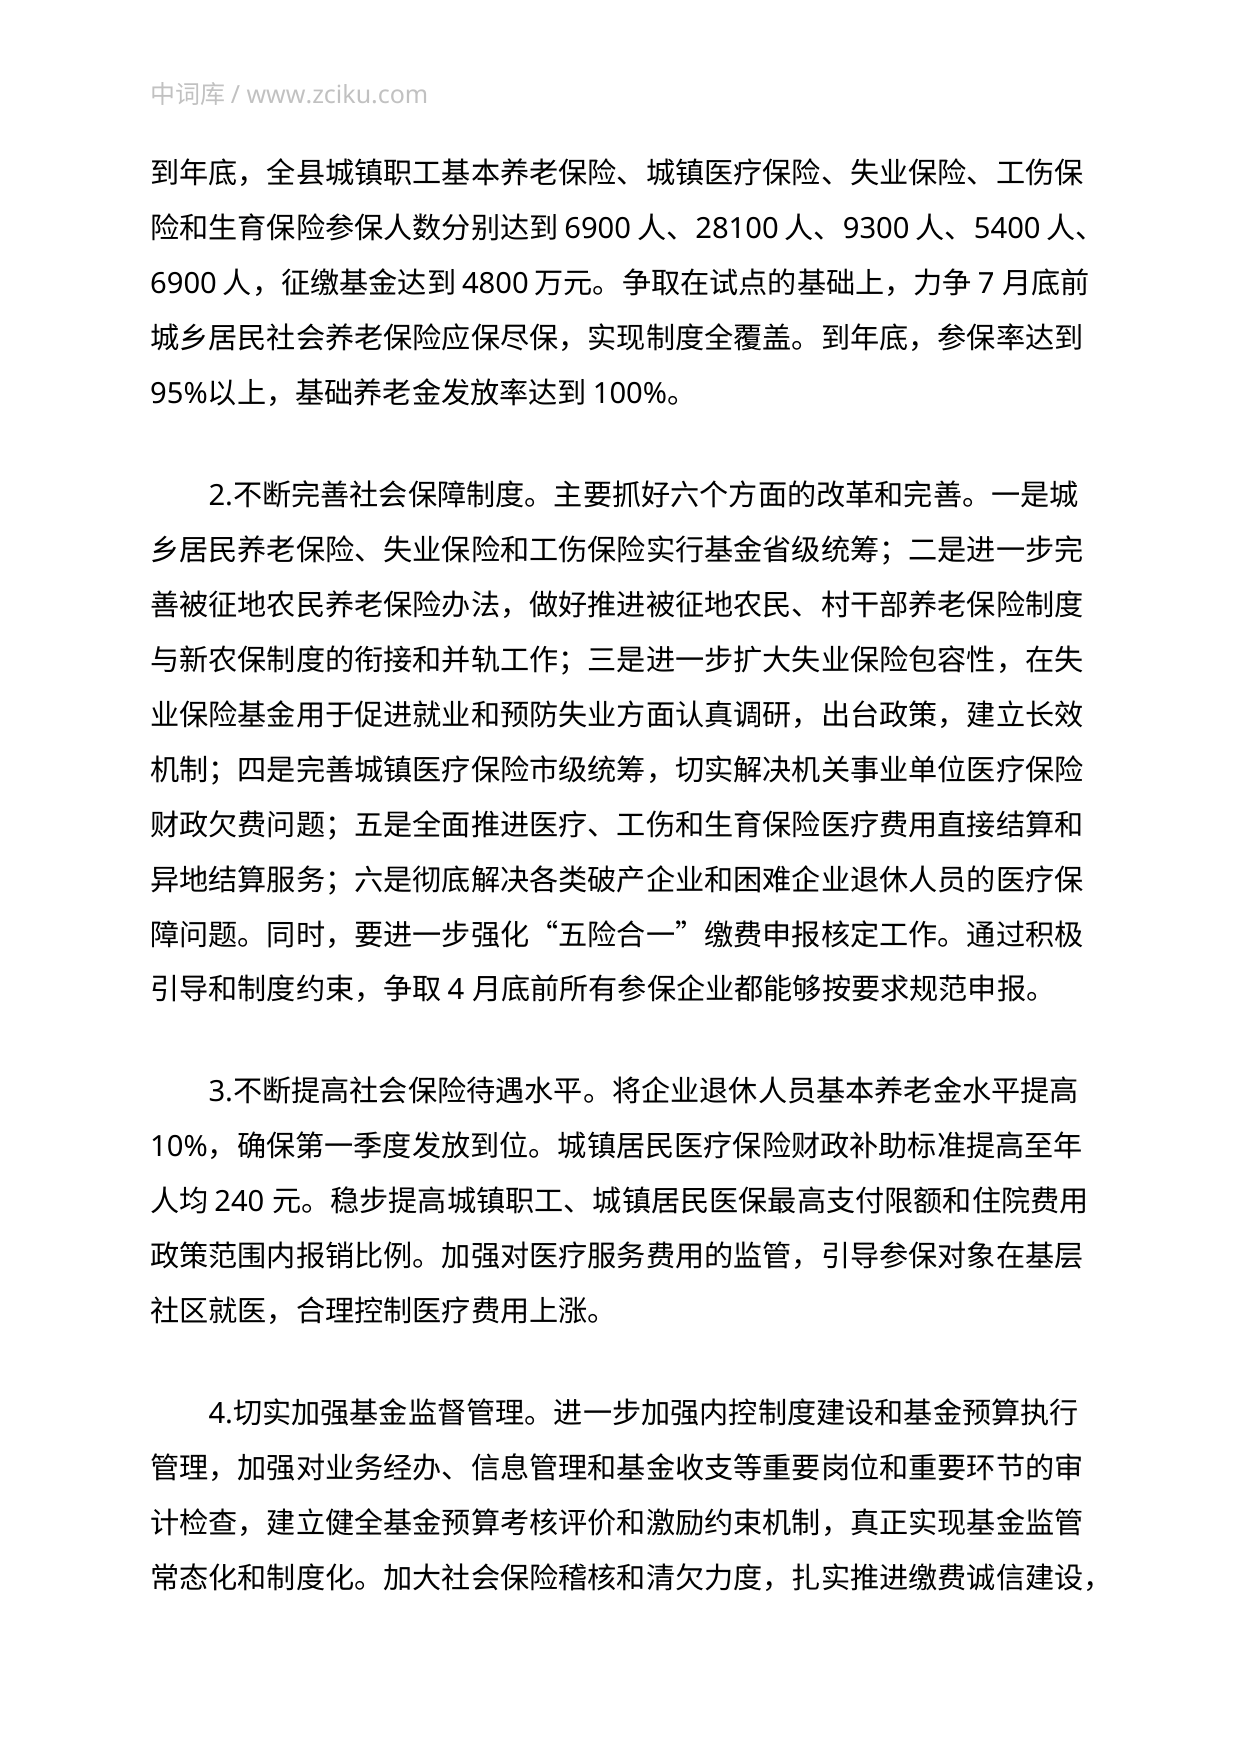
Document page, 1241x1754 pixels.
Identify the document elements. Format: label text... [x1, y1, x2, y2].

text 3.不断提高社会保险待遇水平。将企业退休人员基本养老金水平提高10%，确保第一季度发放到位。城镇居民医疗保险财政补助标准提高至年人均240 元。稳步提高城镇职工、城镇居民医保最高支付限额和住院费用政策范围内报销比例。加强对医疗服务费用的监管，引导参保对象在基层社区就医，合理控制医疗费用上涨。 [150, 1068, 1090, 1330]
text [150, 150, 1090, 412]
text 2.不断完善社会保障制度。主要抓好六个方面的改革和完善。一是城乡居民养老保险、失业保险和工伤保险实行基金省级统筹；二是进一步完善被征地农民养老保险办法，做好推进被征地农民、村干部养老保险制度与新农保制度的衔接和并轨工作；三是进一步扩大失业保险包容性，在失业保险基金用于促进就业和预防失业方面认真调研，出台政策，建立长效机制；四是完善城镇医疗保险市级统筹，切实解决机关事业单位医疗保险财政欠费问题；五是全面推进医疗、工伤和生育保险医疗费用直接结算和异地结算服务；六是彻底解决各类破产企业和困难企业退休人员的医疗保障问题。同时，要进一步强化“五险合一”缴费申报核定工作。通过积极引导和制度约束，争取4 月底前所有参保企业都能够按要求规范申报。 [150, 472, 1090, 1008]
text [150, 1389, 1090, 1597]
